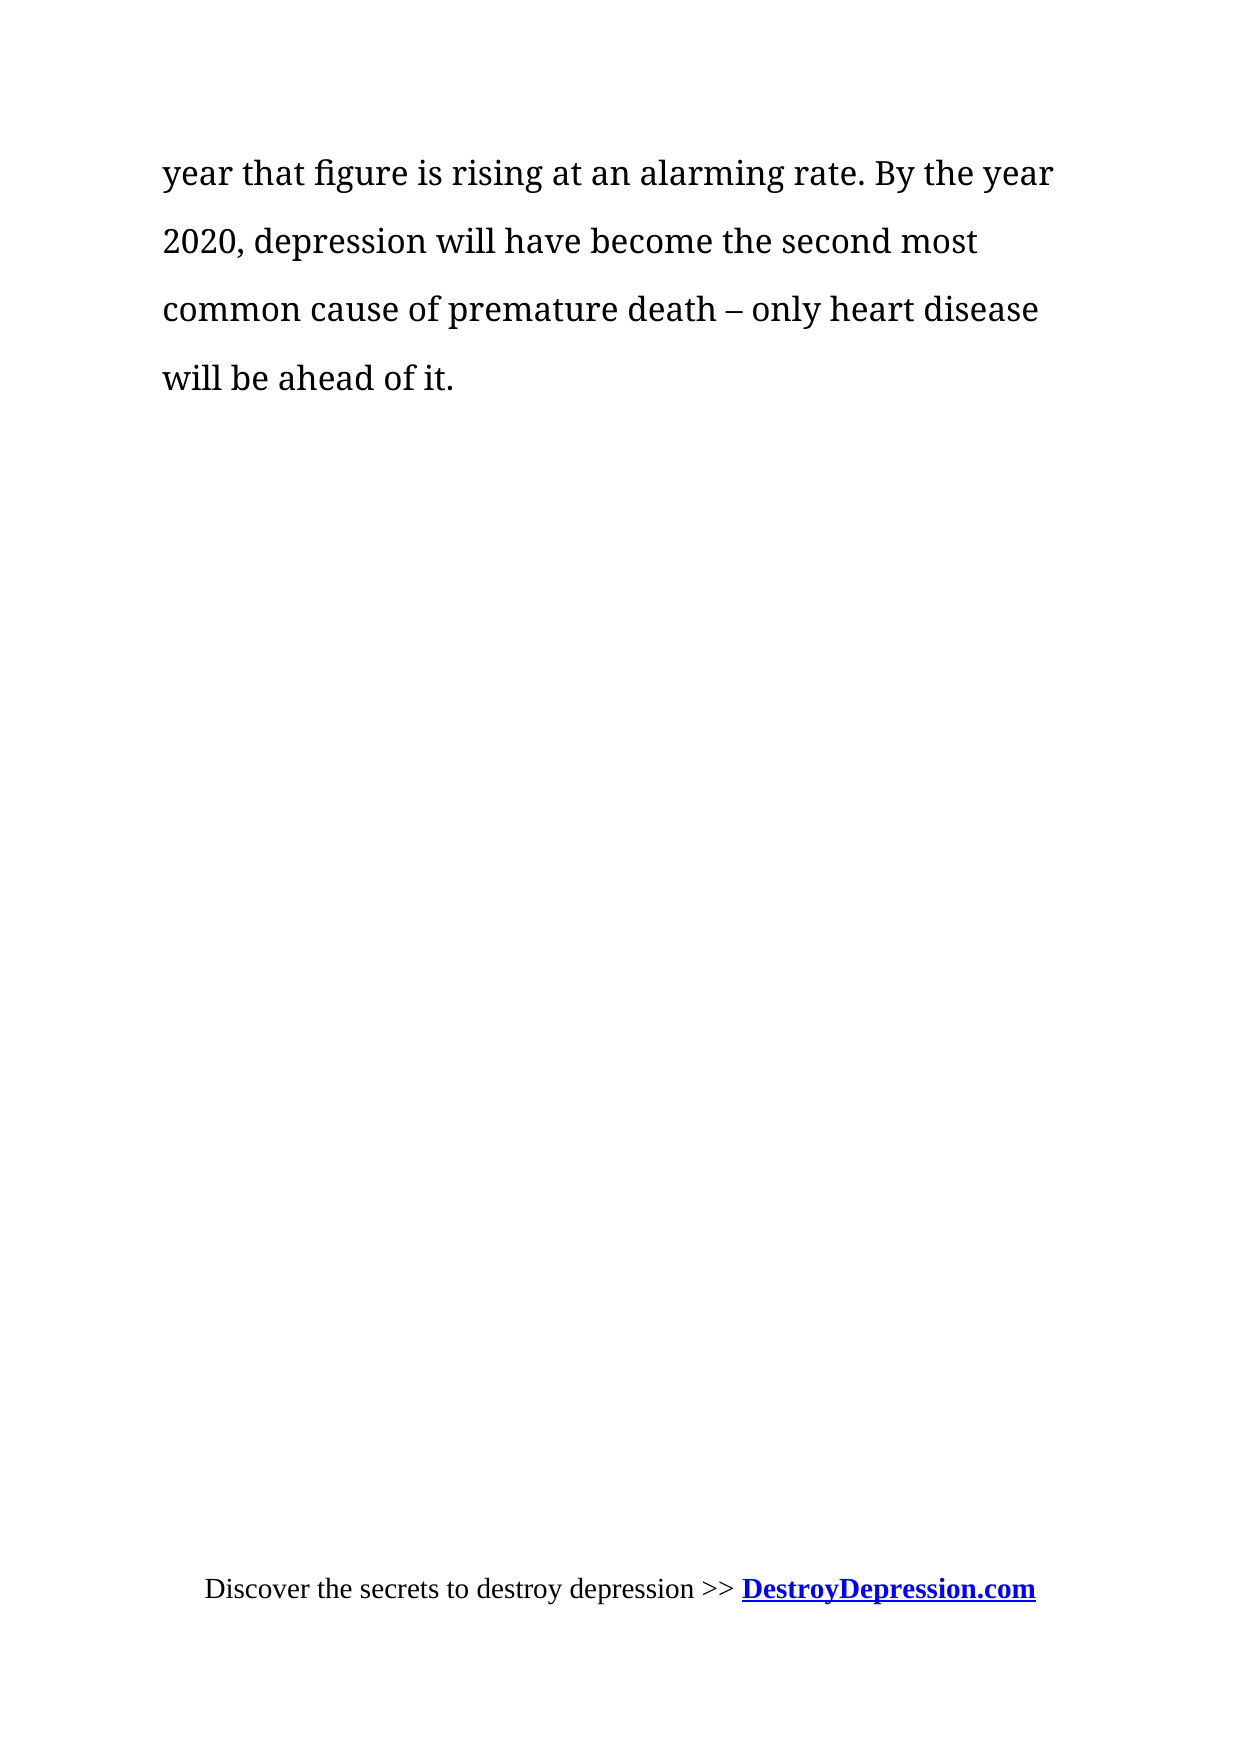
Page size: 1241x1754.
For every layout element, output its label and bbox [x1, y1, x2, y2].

text [162, 150, 1090, 400]
